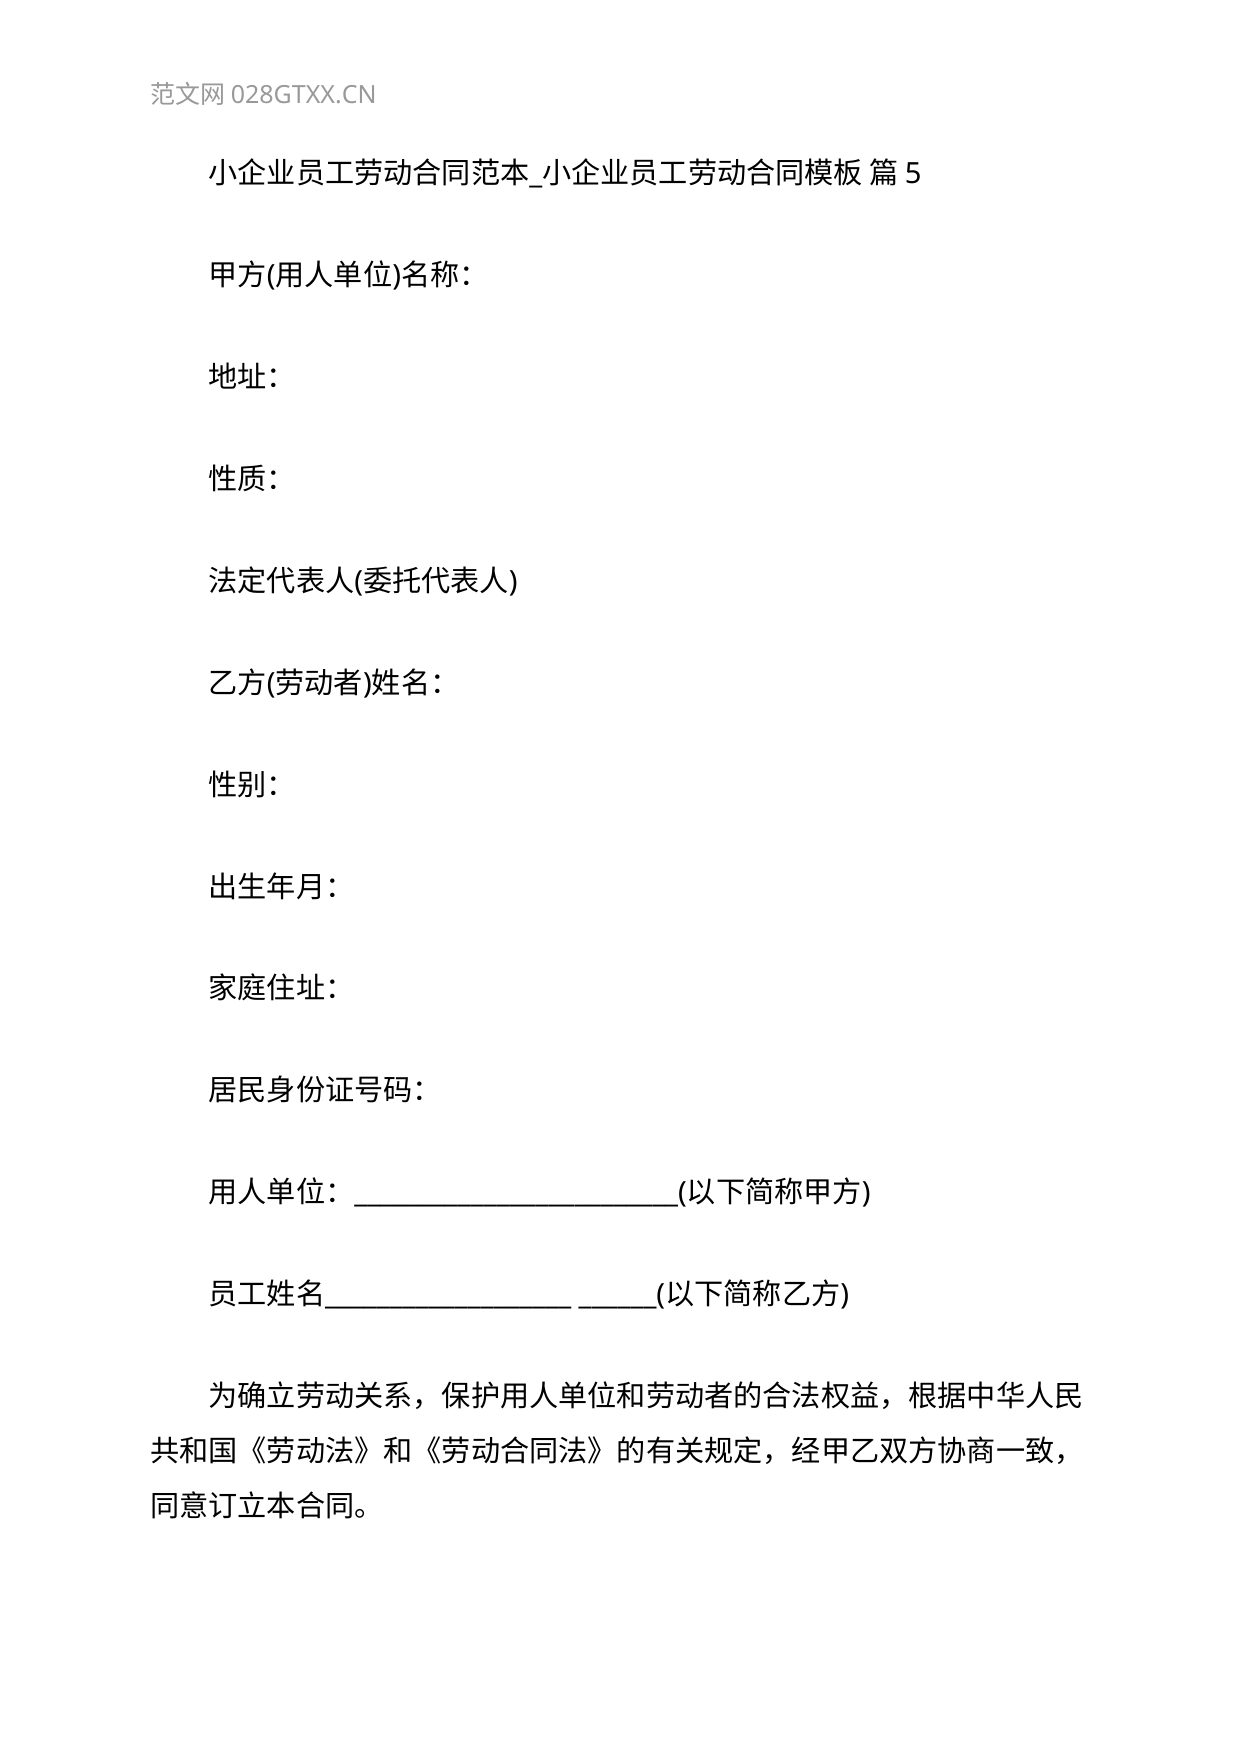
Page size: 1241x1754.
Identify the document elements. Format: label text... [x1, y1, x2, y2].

text 用人单位：_________________________(以下简称甲方) [150, 1168, 1090, 1211]
text 居民身份证号码： [150, 1067, 1090, 1109]
text 员工姓名___________________ ______(以下简称乙方) [150, 1271, 1090, 1313]
text 地址： [150, 354, 1090, 396]
text 出生年月： [150, 863, 1090, 906]
text 性别： [150, 761, 1090, 804]
text 法定代表人(委托代表人) [150, 557, 1090, 600]
text 为确立劳动关系，保护用人单位和劳动者的合法权益，根据中华人民共和国《劳动法》和《劳动合同法》的有关规定，经甲乙双方协商一致，同意订立本合同。 [150, 1372, 1090, 1524]
text 甲方(用人单位)名称： [150, 252, 1090, 294]
text 乙方(劳动者)姓名： [150, 659, 1090, 702]
text 性质： [150, 456, 1090, 498]
text 家庭住址： [150, 965, 1090, 1007]
text 小企业员工劳动合同范本_小企业员工劳动合同模板 篇5 [150, 150, 1090, 192]
